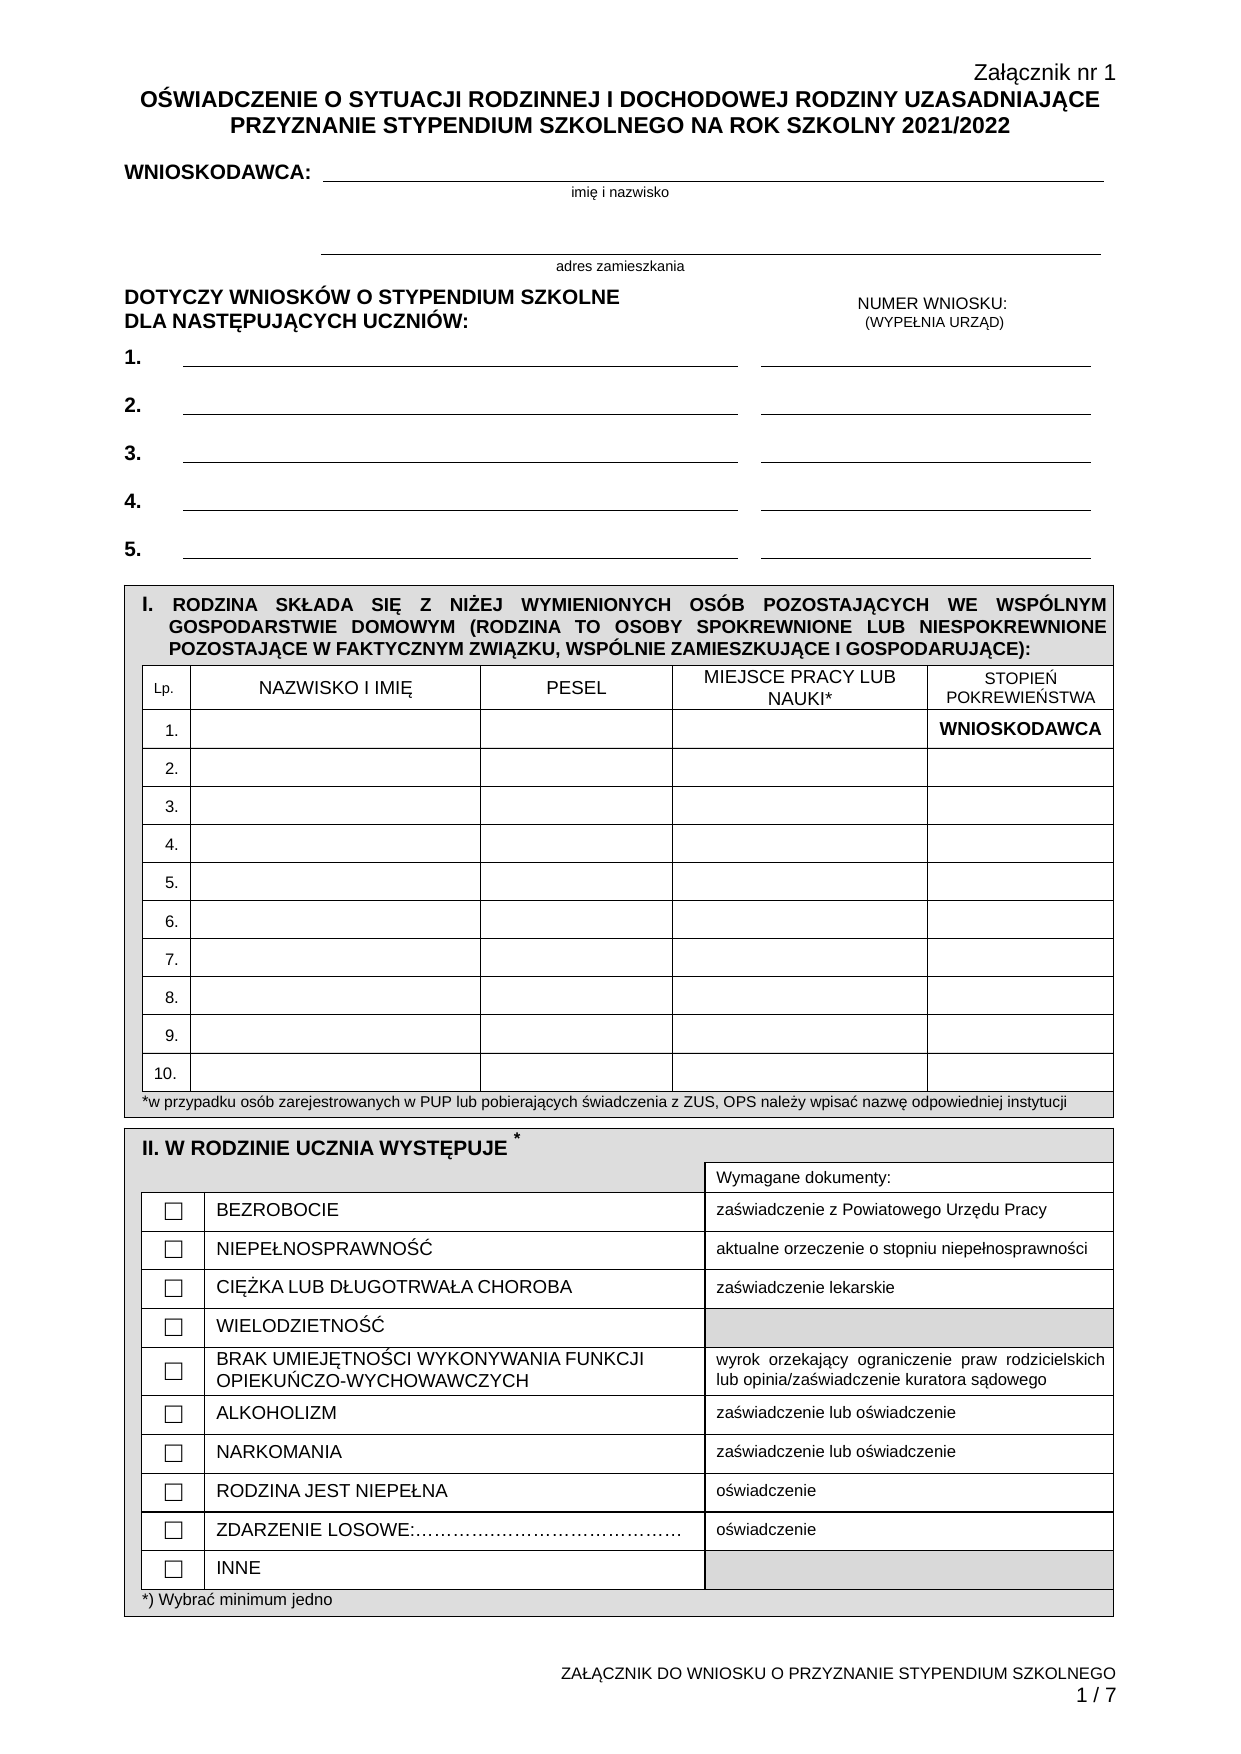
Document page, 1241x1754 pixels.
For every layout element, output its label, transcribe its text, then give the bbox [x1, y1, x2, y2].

text OŚWIADCZENIE O SYTUACJI RODZINNEJ I DOCHODOWEJ RODZINY UZASADNIAJĄCE PRZYZNANIE STYPENDIUM SZKOLNEGO NA ROK SZKOLNY 2021/2022 [124, 86, 1116, 138]
text DOTYCZY WNIOSKÓW O STYPENDIUM SZKOLNE DLA NASTĘPUJĄCYCH UCZNIÓW: [124, 284, 1116, 332]
text WNIOSKODAWCA: [124, 160, 1116, 184]
text Załącznik nr 1 [124, 59, 1116, 86]
table_header I. RODZINA SKŁADA SIĘ Z NIŻEJ WYMIENIONYCH OSÓB POZOSTAJĄCYCH WE WSPÓLNYM GOSPODARSTWIE DOMOWYM (RODZINA TO OSOBY SPOKREWNIONE LUB NIESPOKREWNIONE POZOSTAJĄCE W FAKTYCZNYM ZWIĄZKU, WSPÓLNIE ZAMIESZKUJĄCE I GOSPODARUJĄCE): *w przypadku osób zarejestrowanych w PUP lub pobierających świadczenia z ZUS, OPS należy wpisać nazwę odpowiedniej instytucji [125, 586, 1113, 1117]
table_header II. W RODZINIE UCZNIA WYSTĘPUJE * *) Wybrać minimum jedno [125, 1129, 1113, 1616]
text imię i nazwisko [124, 184, 1116, 229]
text adres zamieszkania [124, 258, 1116, 275]
